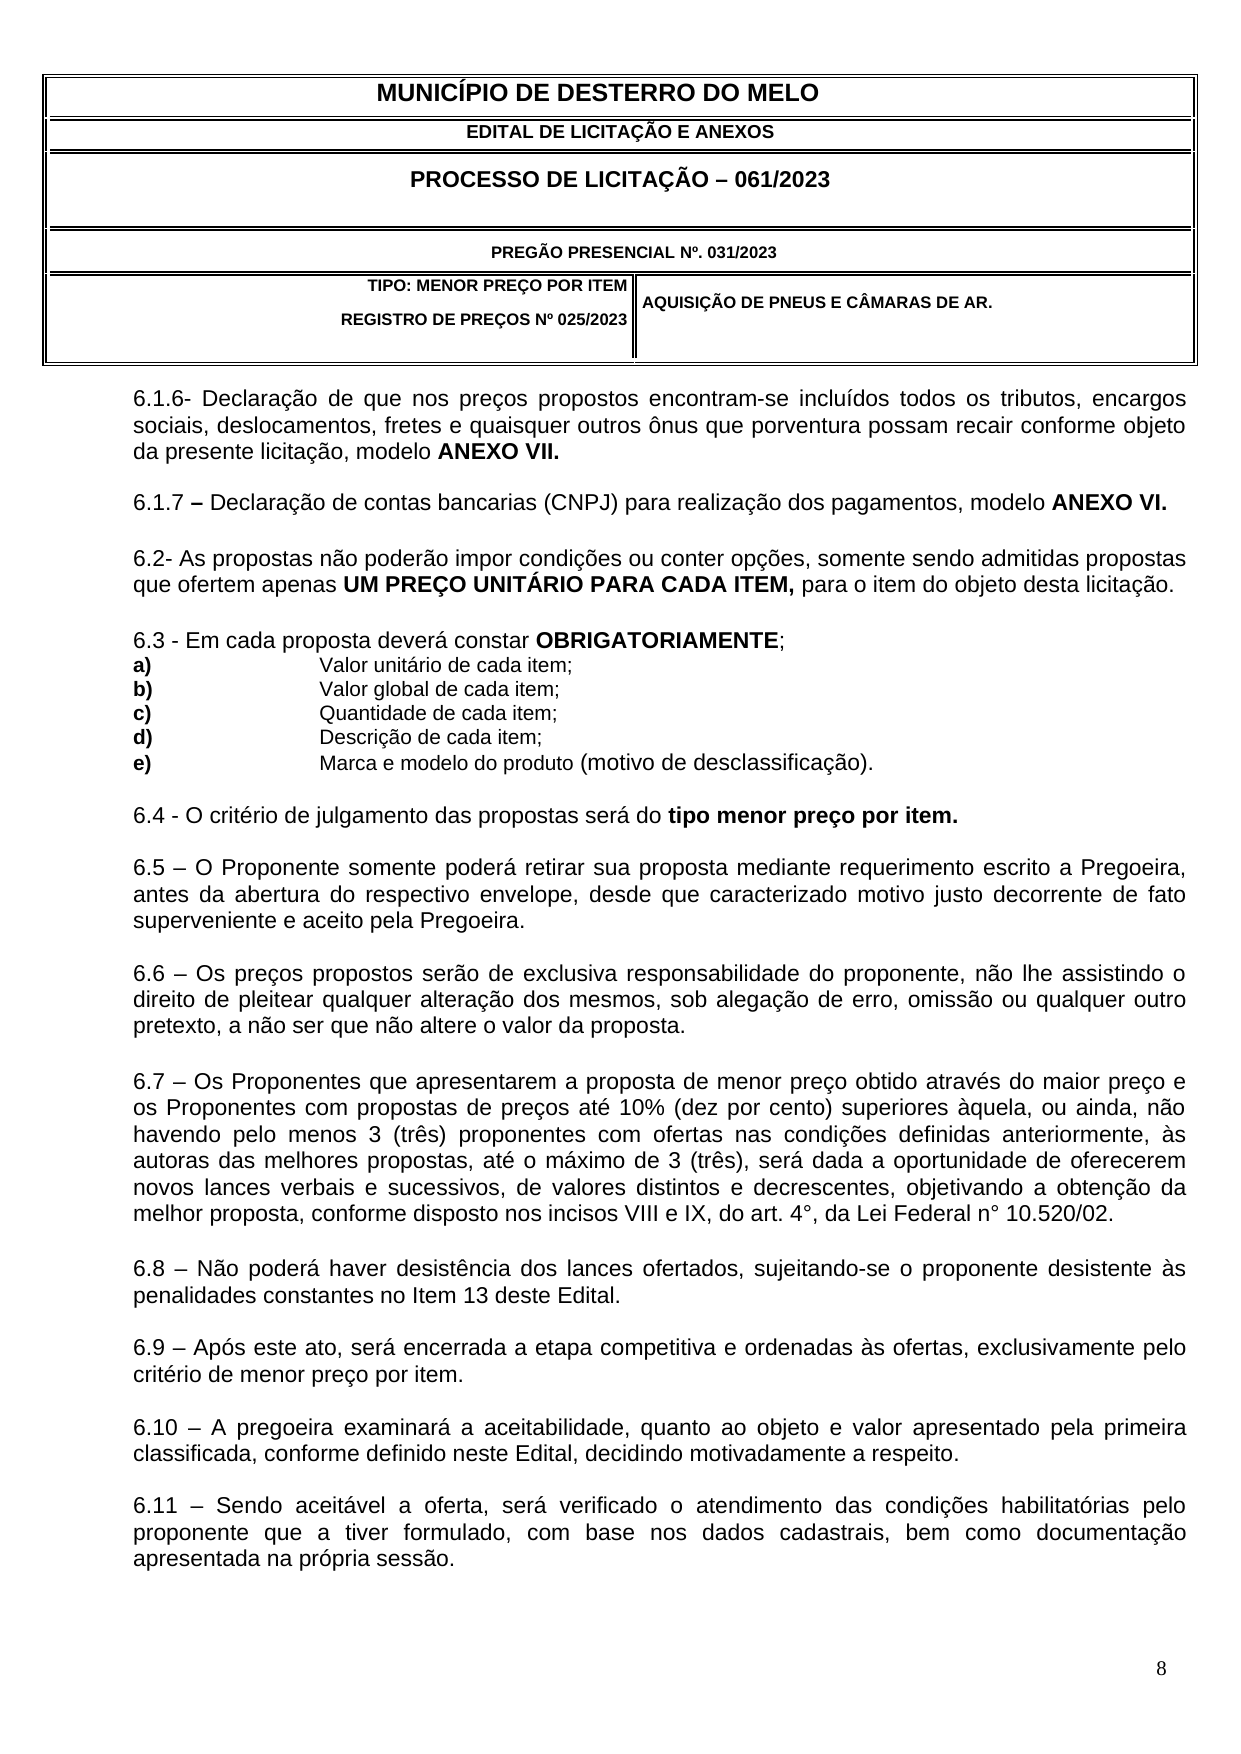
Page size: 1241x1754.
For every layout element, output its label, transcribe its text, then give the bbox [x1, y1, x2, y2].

text 6.2- As propostas não poderão impor condições ou conter opções, somente sendo admitidas propostas que ofertem apenas UM PREÇO UNITÁRIO PARA CADA ITEM, para o item do objeto desta licitação. [133, 545, 1187, 598]
list Marca e modelo do produto (motivo de desclassificação). [133, 749, 1167, 775]
text 6.7 – Os Proponentes que apresentarem a proposta de menor preço obtido através do maior preço e os Proponentes com propostas de preços até 10% (dez por cento) superiores àquela, ou ainda, não havendo pelo menos 3 (três) proponentes com ofertas nas condições definidas anteriormente, às autoras das melhores propostas, até o máximo de 3 (três), será dada a oportunidade de oferecerem novos lances verbais e sucessivos, de valores distintos e decrescentes, objetivando a obtenção da melhor proposta, conforme disposto nos incisos VIII e IX, do art. 4°, da Lei Federal n° 10.520/02. [133, 1068, 1187, 1226]
text 6.8 – Não poderá haver desistência dos lances ofertados, sujeitando-se o proponente desistente às penalidades constantes no Item 13 deste Edital. [133, 1255, 1187, 1308]
text 6.9 – Após este ato, será encerrada a etapa competitiva e ordenadas às ofertas, exclusivamente pelo critério de menor preço por item. [133, 1334, 1187, 1387]
text 6.6 – Os preços propostos serão de exclusiva responsabilidade do proponente, não lhe assistindo o direito de pleitear qualquer alteração dos mesmos, sob alegação de erro, omissão ou qualquer outro pretexto, a não ser que não altere o valor da proposta. [133, 960, 1187, 1039]
text 6.3 - Em cada proposta deverá constar OBRIGATORIAMENTE; [133, 627, 1187, 653]
text 6.4 - O critério de julgamento das propostas será do tipo menor preço por item. [133, 802, 1187, 828]
text 6.1.6- Declaração de que nos preços propostos encontram-se incluídos todos os tributos, encargos sociais, deslocamentos, fretes e quaisquer outros ônus que porventura possam recair conforme objeto da presente licitação, modelo ANEXO VII. [133, 385, 1187, 464]
list Valor global de cada item; [133, 677, 1187, 701]
list Valor unitário de cada item; [133, 653, 1187, 677]
text 6.10 – A pregoeira examinará a aceitabilidade, quanto ao objeto e valor apresentado pela primeira classificada, conforme definido neste Edital, decidindo motivadamente a respeito. [133, 1413, 1187, 1466]
text 6.11 – Sendo aceitável a oferta, será verificado o atendimento das condições habilitatórias pelo proponente que a tiver formulado, com base nos dados cadastrais, bem como documentação apresentada na própria sessão. [133, 1492, 1187, 1572]
list Descrição de cada item; [133, 725, 1187, 749]
list Quantidade de cada item; [133, 701, 1187, 725]
text 6.5 – O Proponente somente poderá retirar sua proposta mediante requerimento escrito a Pregoeira, antes da abertura do respectivo envelope, desde que caracterizado motivo justo decorrente de fato superveniente e aceito pela Pregoeira. [133, 854, 1187, 933]
text 6.1.7 – Declaração de contas bancarias (CNPJ) para realização dos pagamentos, modelo ANEXO VI. [133, 489, 1187, 516]
